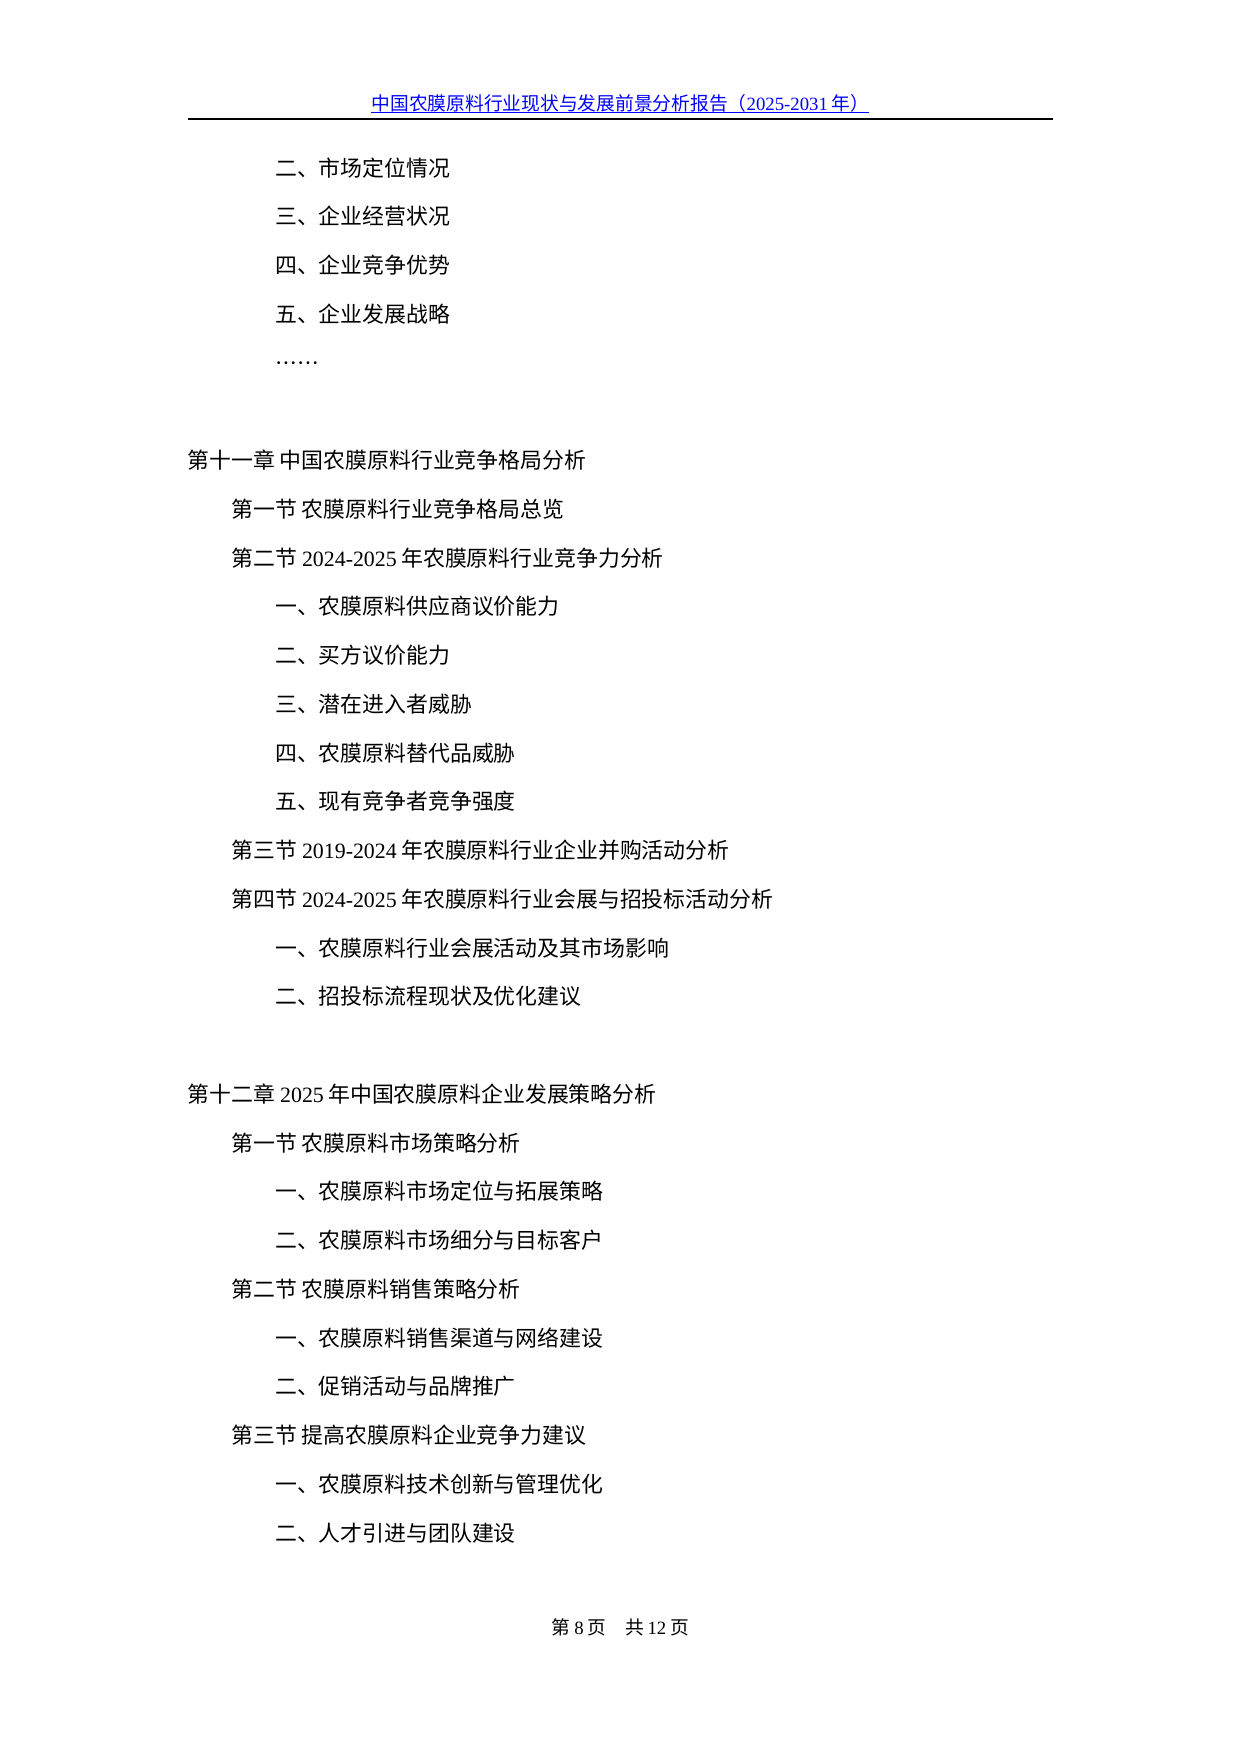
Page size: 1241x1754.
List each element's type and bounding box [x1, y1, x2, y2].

text [187, 150, 1053, 1548]
